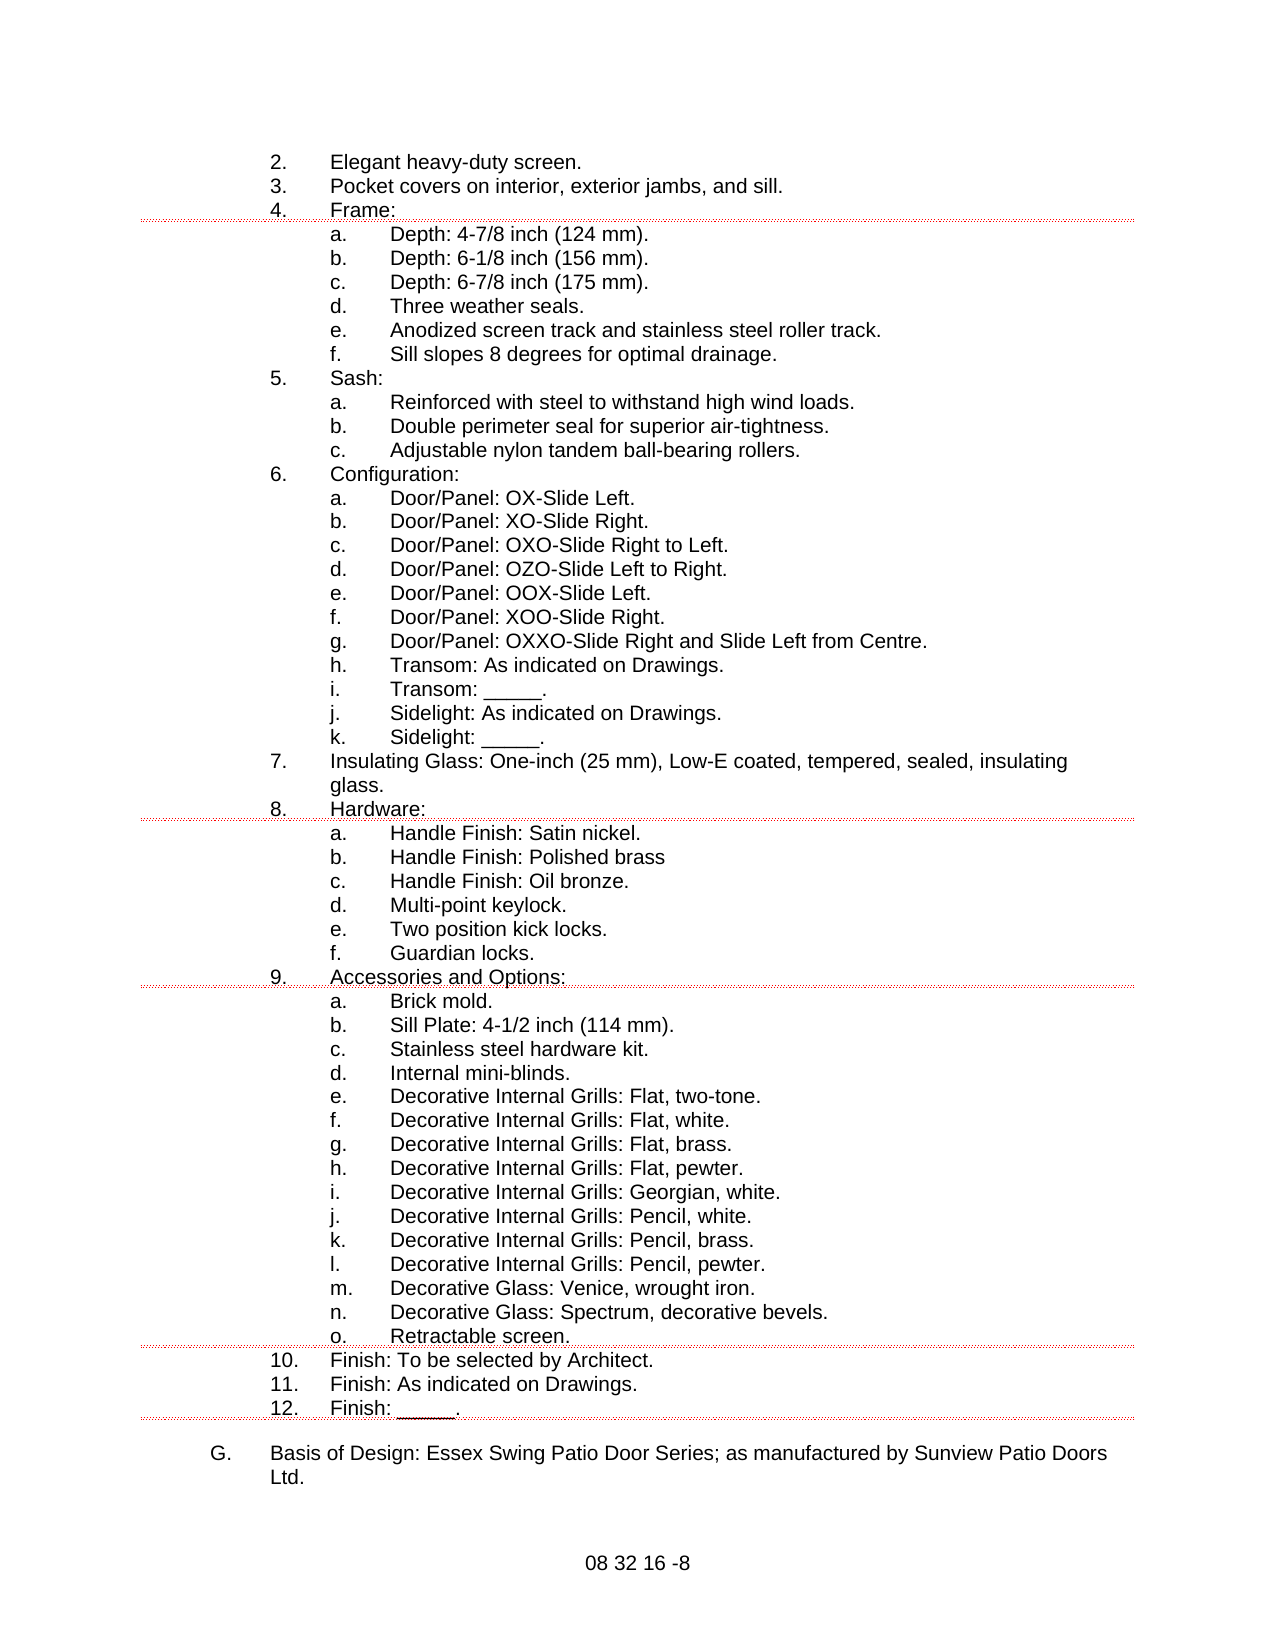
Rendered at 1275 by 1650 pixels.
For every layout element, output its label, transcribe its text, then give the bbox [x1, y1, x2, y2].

list Three weather seals. [330, 294, 1125, 318]
list Two position kick locks. [330, 917, 1125, 941]
list Door/Panel: OOX-Slide Left. [330, 581, 1125, 605]
list Sidelight: As indicated on Drawings. [330, 701, 1125, 725]
list Depth: 6-7/8 inch (175 mm). [330, 270, 1125, 294]
list Multi-point keylock. [330, 893, 1125, 917]
list Decorative Internal Grills: Pencil, white. [330, 1204, 1125, 1228]
list Depth: 6-1/8 inch (156 mm). [330, 246, 1125, 270]
list Decorative Internal Grills: Flat, white. [330, 1108, 1125, 1132]
list Door/Panel: OXO-Slide Right to Left. [330, 533, 1125, 557]
list Pocket covers on interior, exterior jambs, and sill. [270, 174, 1125, 198]
list Door/Panel: OX-Slide Left. [330, 485, 1125, 509]
list Sash: [270, 366, 1125, 389]
list Guardian locks. [330, 941, 1125, 964]
list Accessories and Options: [270, 964, 1125, 988]
list Decorative Glass: Venice, wrought iron. [330, 1276, 1125, 1300]
list Handle Finish: Polished brass [330, 845, 1125, 869]
list Transom: _____. [330, 677, 1125, 701]
list Door/Panel: OXXO-Slide Right and Slide Left from Centre. [330, 629, 1125, 653]
list Door/Panel: OZO-Slide Left to Right. [330, 557, 1125, 581]
list Sidelight: _____. [330, 725, 1125, 749]
list Depth: 4-7/8 inch (124 mm). [330, 222, 1125, 246]
list Sill slopes 8 degrees for optimal drainage. [330, 342, 1125, 366]
list Decorative Internal Grills: Pencil, brass. [330, 1228, 1125, 1252]
list Sill Plate: 4-1/2 inch (114 mm). [330, 1012, 1125, 1036]
list Retractable screen. [330, 1324, 1125, 1348]
list Decorative Internal Grills: Georgian, white. [330, 1180, 1125, 1204]
list Basis of Design: Essex Swing Patio Door Series; as manufactured by Sunview Patio Doors Ltd. [210, 1441, 1125, 1488]
list Brick mold. [330, 988, 1125, 1012]
list Decorative Glass: Spectrum, decorative bevels. [330, 1300, 1125, 1324]
list Decorative Internal Grills: Flat, two-tone. [330, 1084, 1125, 1108]
list Reinforced with steel to withstand high wind loads. [330, 389, 1125, 413]
list Decorative Internal Grills: Flat, pewter. [330, 1156, 1125, 1180]
list Double perimeter seal for superior air-tightness. [330, 413, 1125, 437]
list Insulating Glass: One-inch (25 mm), Low-E coated, tempered, sealed, insulating glass. [270, 749, 1125, 797]
list Configuration: [270, 461, 1125, 485]
list Finish: To be selected by Architect. [270, 1348, 1125, 1372]
list Hardware: [270, 797, 1125, 821]
list Handle Finish: Satin nickel. [330, 821, 1125, 845]
list Adjustable nylon tandem ball-bearing rollers. [330, 437, 1125, 461]
list Decorative Internal Grills: Pencil, pewter. [330, 1252, 1125, 1276]
list Stainless steel hardware kit. [330, 1036, 1125, 1060]
list Transom: As indicated on Drawings. [330, 653, 1125, 677]
list Decorative Internal Grills: Flat, brass. [330, 1132, 1125, 1156]
list Door/Panel: XOO-Slide Right. [330, 605, 1125, 629]
list Finish: As indicated on Drawings. [270, 1372, 1125, 1396]
list Finish: _____. [270, 1396, 1125, 1420]
list Anodized screen track and stainless steel roller track. [330, 318, 1125, 342]
list Handle Finish: Oil bronze. [330, 869, 1125, 893]
list Frame: [270, 198, 1125, 222]
list Door/Panel: XO-Slide Right. [330, 509, 1125, 533]
list Internal mini-blinds. [330, 1060, 1125, 1084]
list Elegant heavy-duty screen. [270, 150, 1125, 174]
